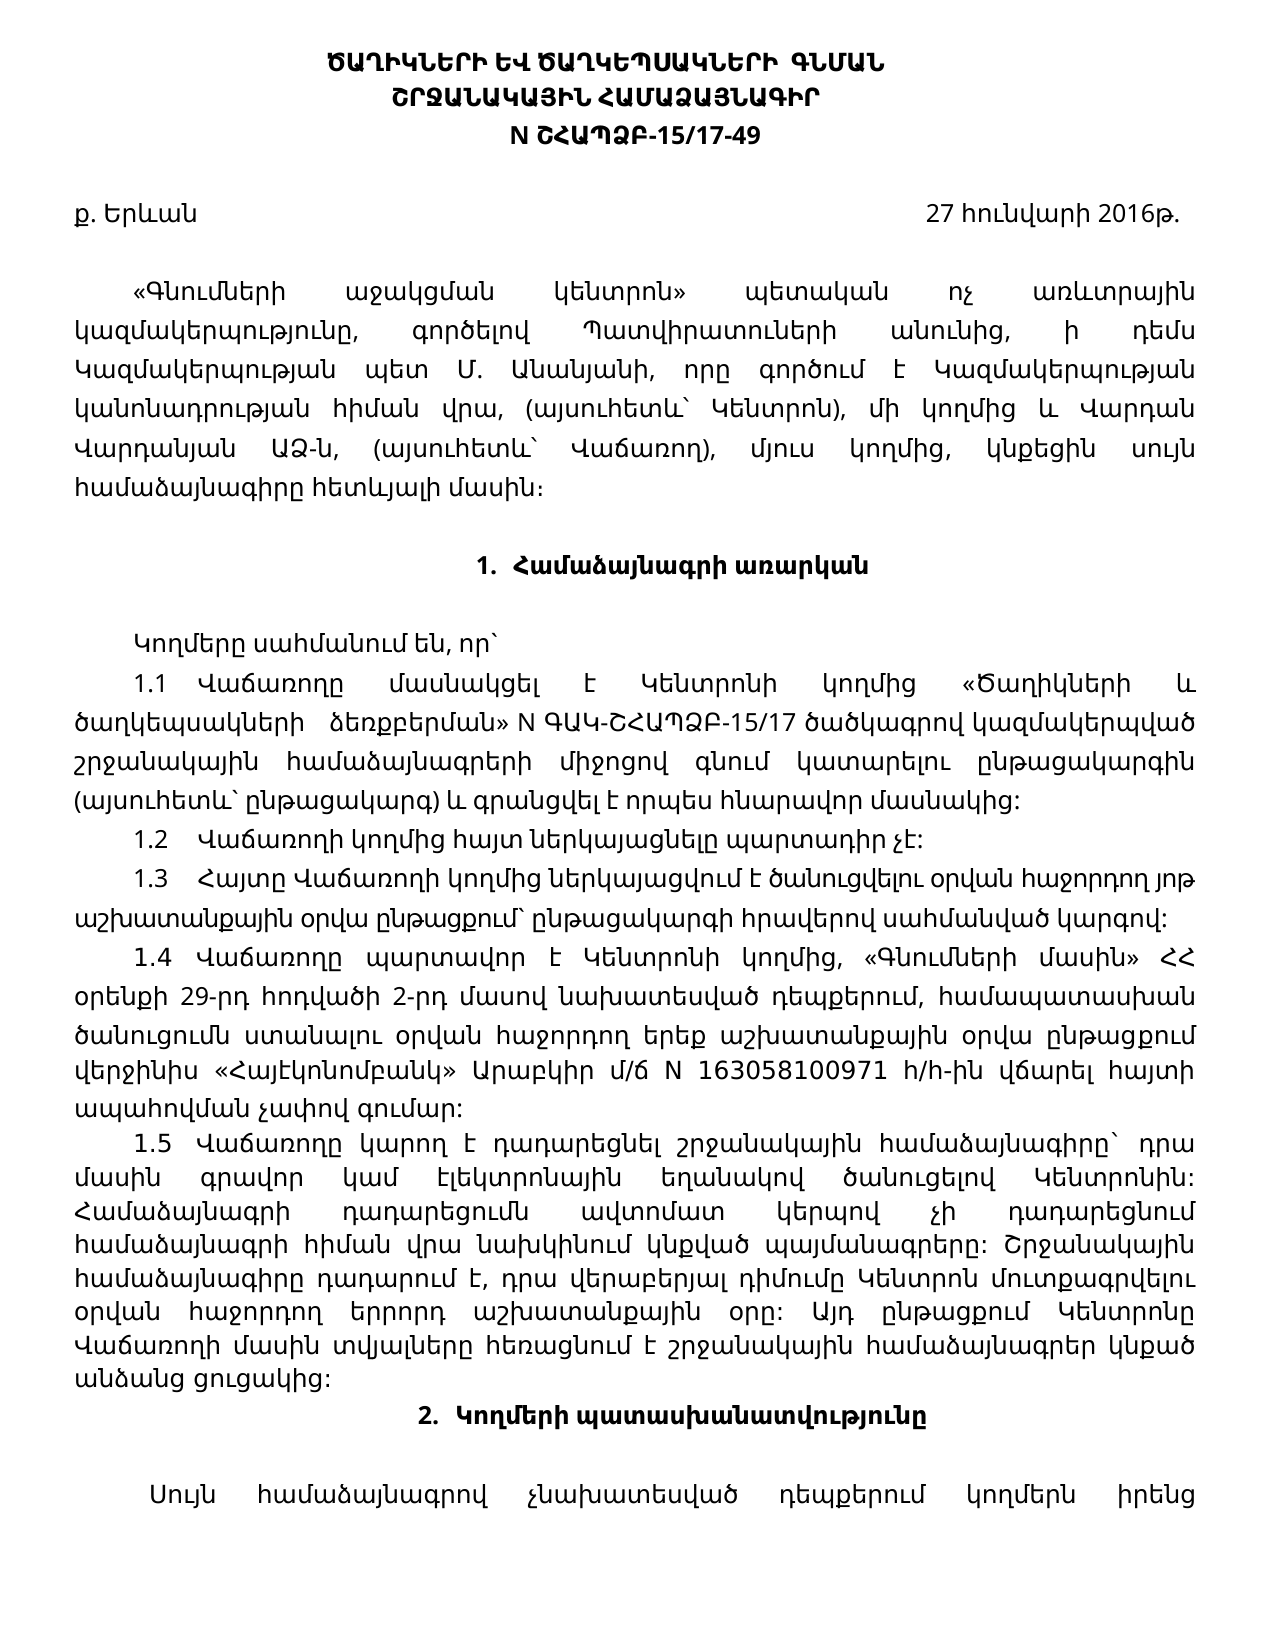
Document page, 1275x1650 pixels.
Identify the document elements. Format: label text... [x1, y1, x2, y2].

list Հայտը Վաճառողի կողմից ներկայացվում է ծանուցվելու օրվան հաջորդող յոթ աշխատանքային օրվա ընթացքում` ընթացակարգի հրավերով սահմանված կարգով: [74, 861, 1196, 934]
list Կողմերի պատասխանատվությունը [149, 1398, 1196, 1432]
list Վաճառողը մասնակցել է Կենտրոնի կողմից «Ծաղիկների և ծաղկեպսակների ձեռքբերման» N ԳԱԿ-ՇՀԱՊՁԲ-15/17 ծածկագրով կազմակերպված շրջանակային համաձայնագրերի միջոցով գնում կատարելու ընթացակարգին (այսուհետև` ընթացակարգ) և գրանցվել է որպես հնարավոր մասնակից: [74, 665, 1196, 817]
text N ՇՀԱՊՁԲ-15/17-49 [74, 118, 1196, 152]
table_header 27 հունվարի 2016թ. [576, 196, 1181, 234]
text ԾԱՂԻԿՆԵՐԻ ԵՎ ԾԱՂԿԵՊՍԱԿՆԵՐԻ ԳՆՄԱՆ [15, 44, 1196, 78]
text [74, 1476, 1196, 1510]
list Վաճառողը կարող է դադարեցնել շրջանակային համաձայնագիրը` դրա մասին գրավոր կամ էլեկտրոնային եղանակով ծանուցելով Կենտրոնին: Համաձայնագրի դադարեցումն ավտոմատ կերպով չի դադարեցնում համաձայնագրի հիման վրա նախկինում կնքված պայմանագրերը: Շրջանակային համաձայնագիրը դադարում է, դրա վերաբերյալ դիմումը Կենտրոն մուտքագրվելու օրվան հաջորդող երրորդ աշխատանքային օրը: Այդ ընթացքում Կենտրոնը Վաճառողի մասին տվյալները հեռացնում է շրջանակային համաձայնագրեր կնքած անձանց ցուցակից: [74, 1130, 1196, 1394]
text «Գնումների աջակցման կենտրոն» պետական ոչ առևտրային կազմակերպությունը, գործելով Պատվիրատուների անունից, ի դեմս Կազմակերպության պետ Մ. Անանյանի, որը գործում է Կազմակերպության կանոնադրության հիման վրա, (այսուհետև՝ Կենտրոն), մի կողմից և Վարդան Վարդանյան ԱՁ-ն, (այսուհետև՝ Վաճառող), մյուս կողմից, կնքեցին սույն համաձայնագիրը հետևյալի մասին։ [74, 274, 1196, 503]
list Վաճառողի կողմից հայտ ներկայացնելը պարտադիր չէ: [74, 822, 1196, 856]
text ՇՐՋԱՆԱԿԱՅԻՆ ՀԱՄԱՁԱՅՆԱԳԻՐ [15, 83, 1196, 113]
list Վաճառողը պարտավոր է Կենտրոնի կողմից, «Գնումների մասին» ՀՀ օրենքի 29-րդ հոդվածի 2-րդ մասով նախատեսված դեպքերում, համապատասխան ծանուցումն ստանալու օրվան հաջորդող երեք աշխատանքային օրվա ընթացքում վերջինիս «Հայէկոնոմբանկ» Արաբկիր մ/ճ N 163058100971 հ/հ-ին վճարել հայտի ապահովման չափով գումար: [74, 939, 1196, 1124]
text Կողմերը սահմանում են, որ` [74, 626, 1196, 660]
list Համաձայնագրի առարկան [149, 548, 1196, 582]
table_header ք. Երևան [63, 196, 576, 234]
